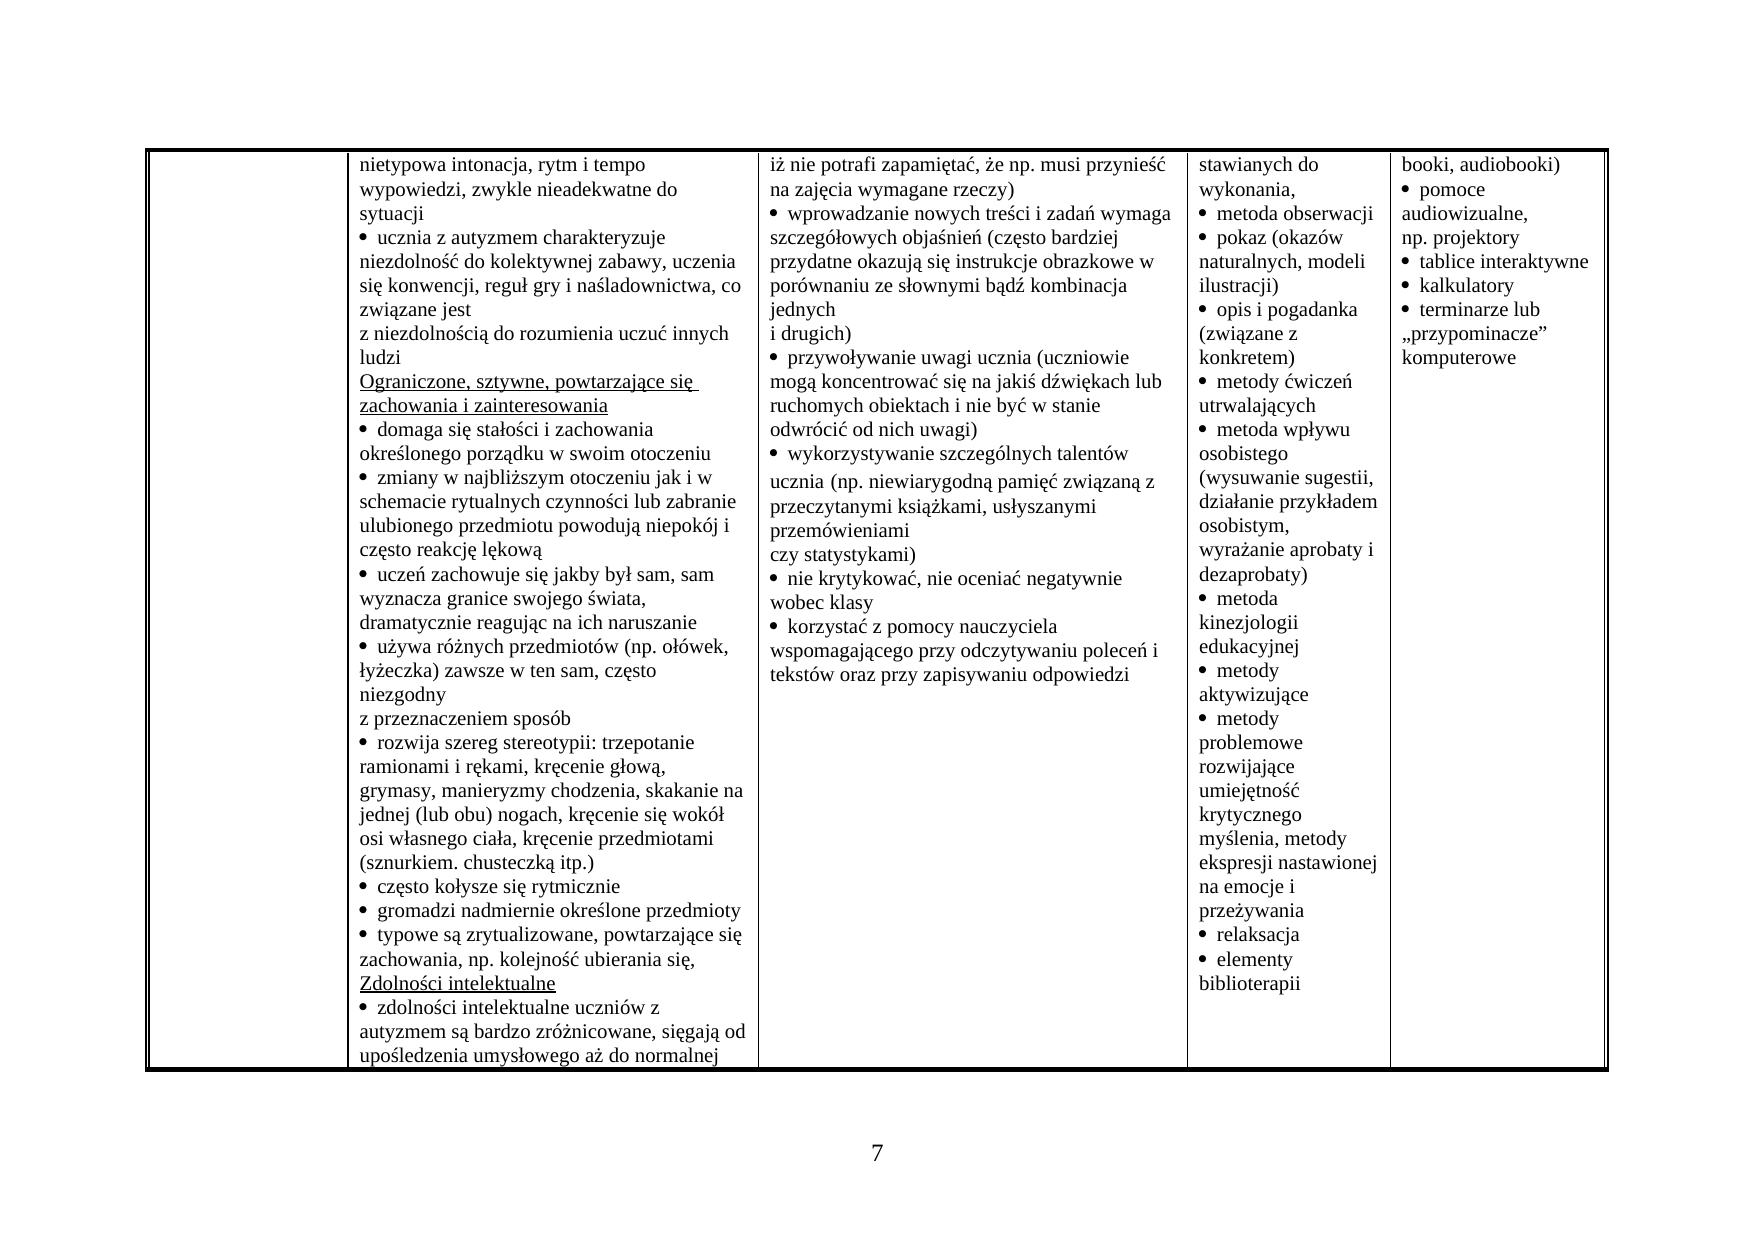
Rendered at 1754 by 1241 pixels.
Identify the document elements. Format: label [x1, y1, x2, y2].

table_cell [1391, 152, 1604, 1067]
table_cell [759, 152, 1187, 1067]
table_cell [150, 152, 348, 1067]
table_cell [349, 152, 758, 1067]
table_cell [1188, 152, 1390, 1067]
